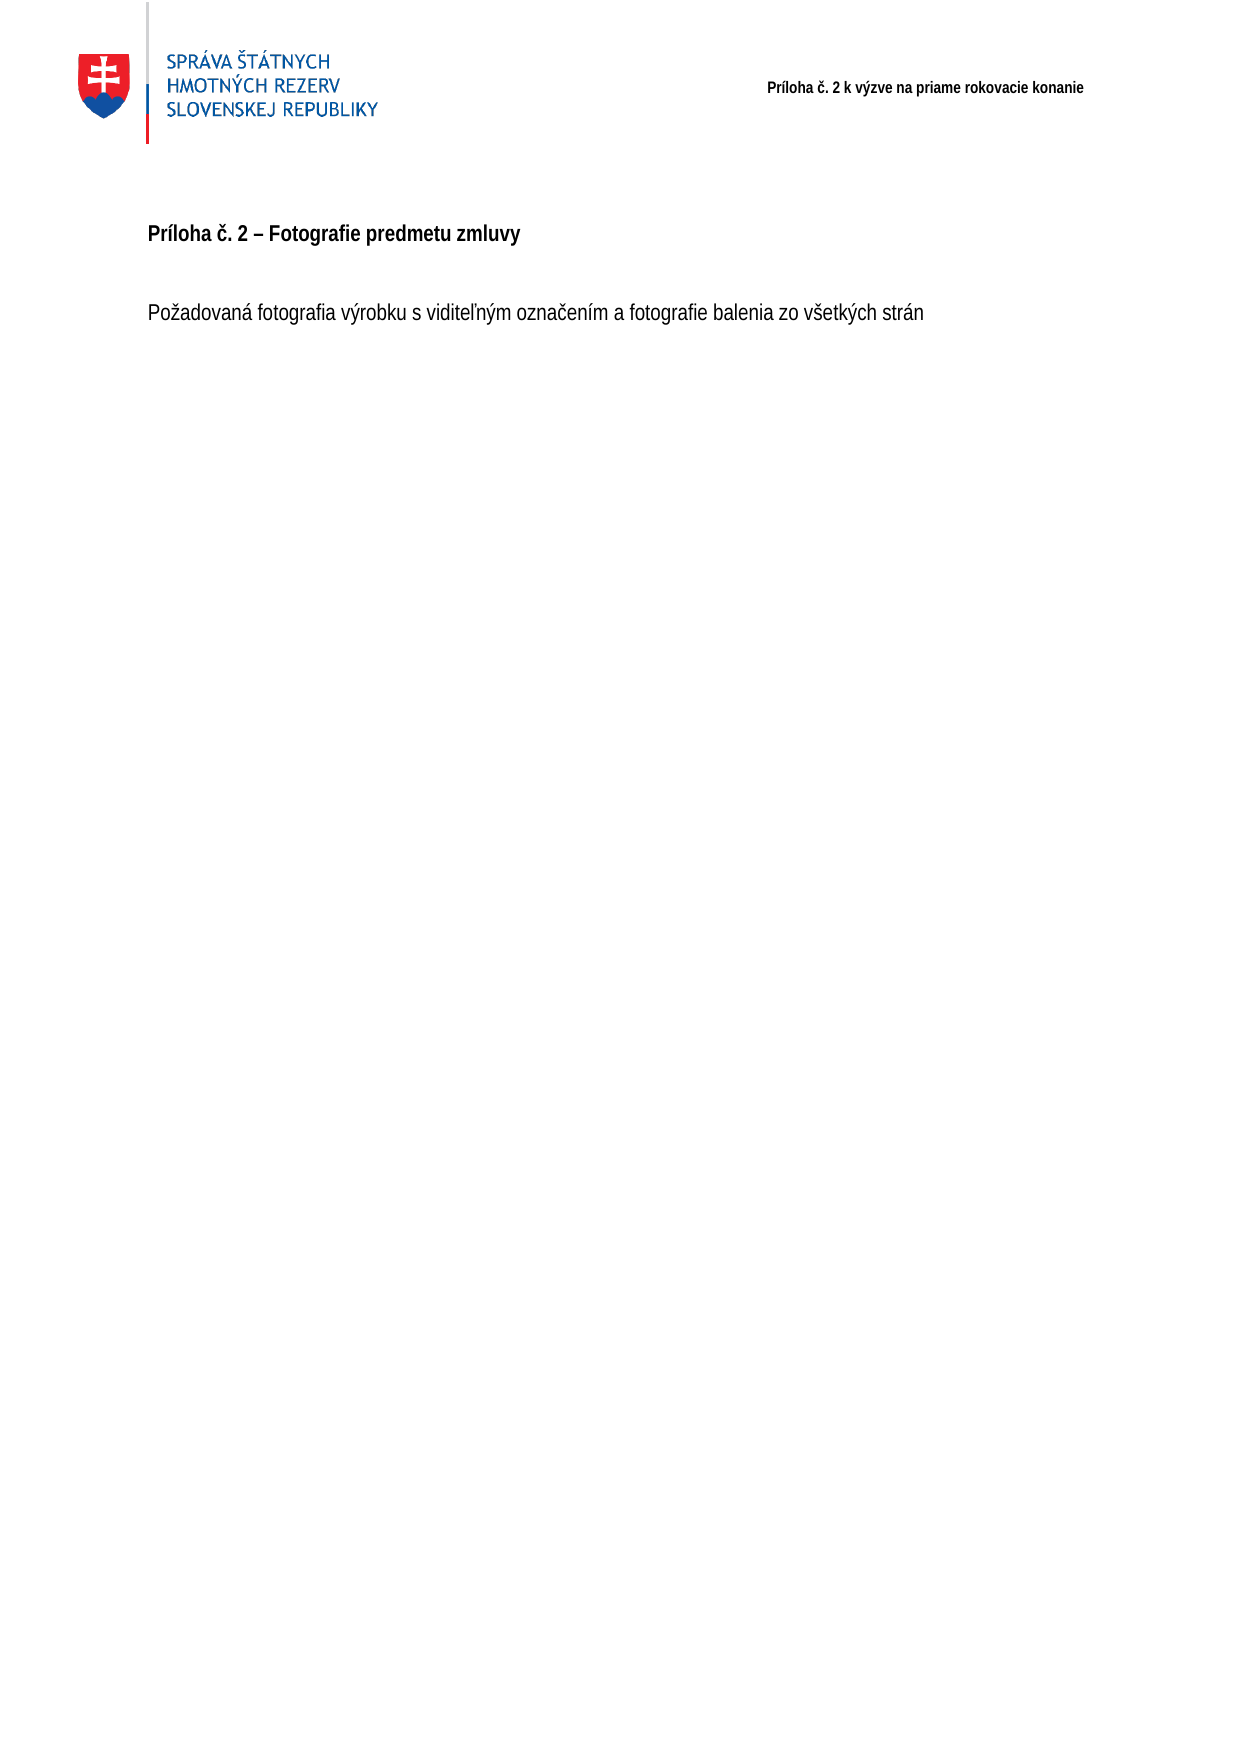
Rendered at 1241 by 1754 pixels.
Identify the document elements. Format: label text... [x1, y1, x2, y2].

picture [26, 2, 432, 168]
text Požadovaná fotografia výrobku s viditeľným označením a fotografie balenia zo všetkých strán [148, 299, 1093, 325]
text Príloha č. 2 – Fotografie predmetu zmluvy [148, 219, 1093, 246]
